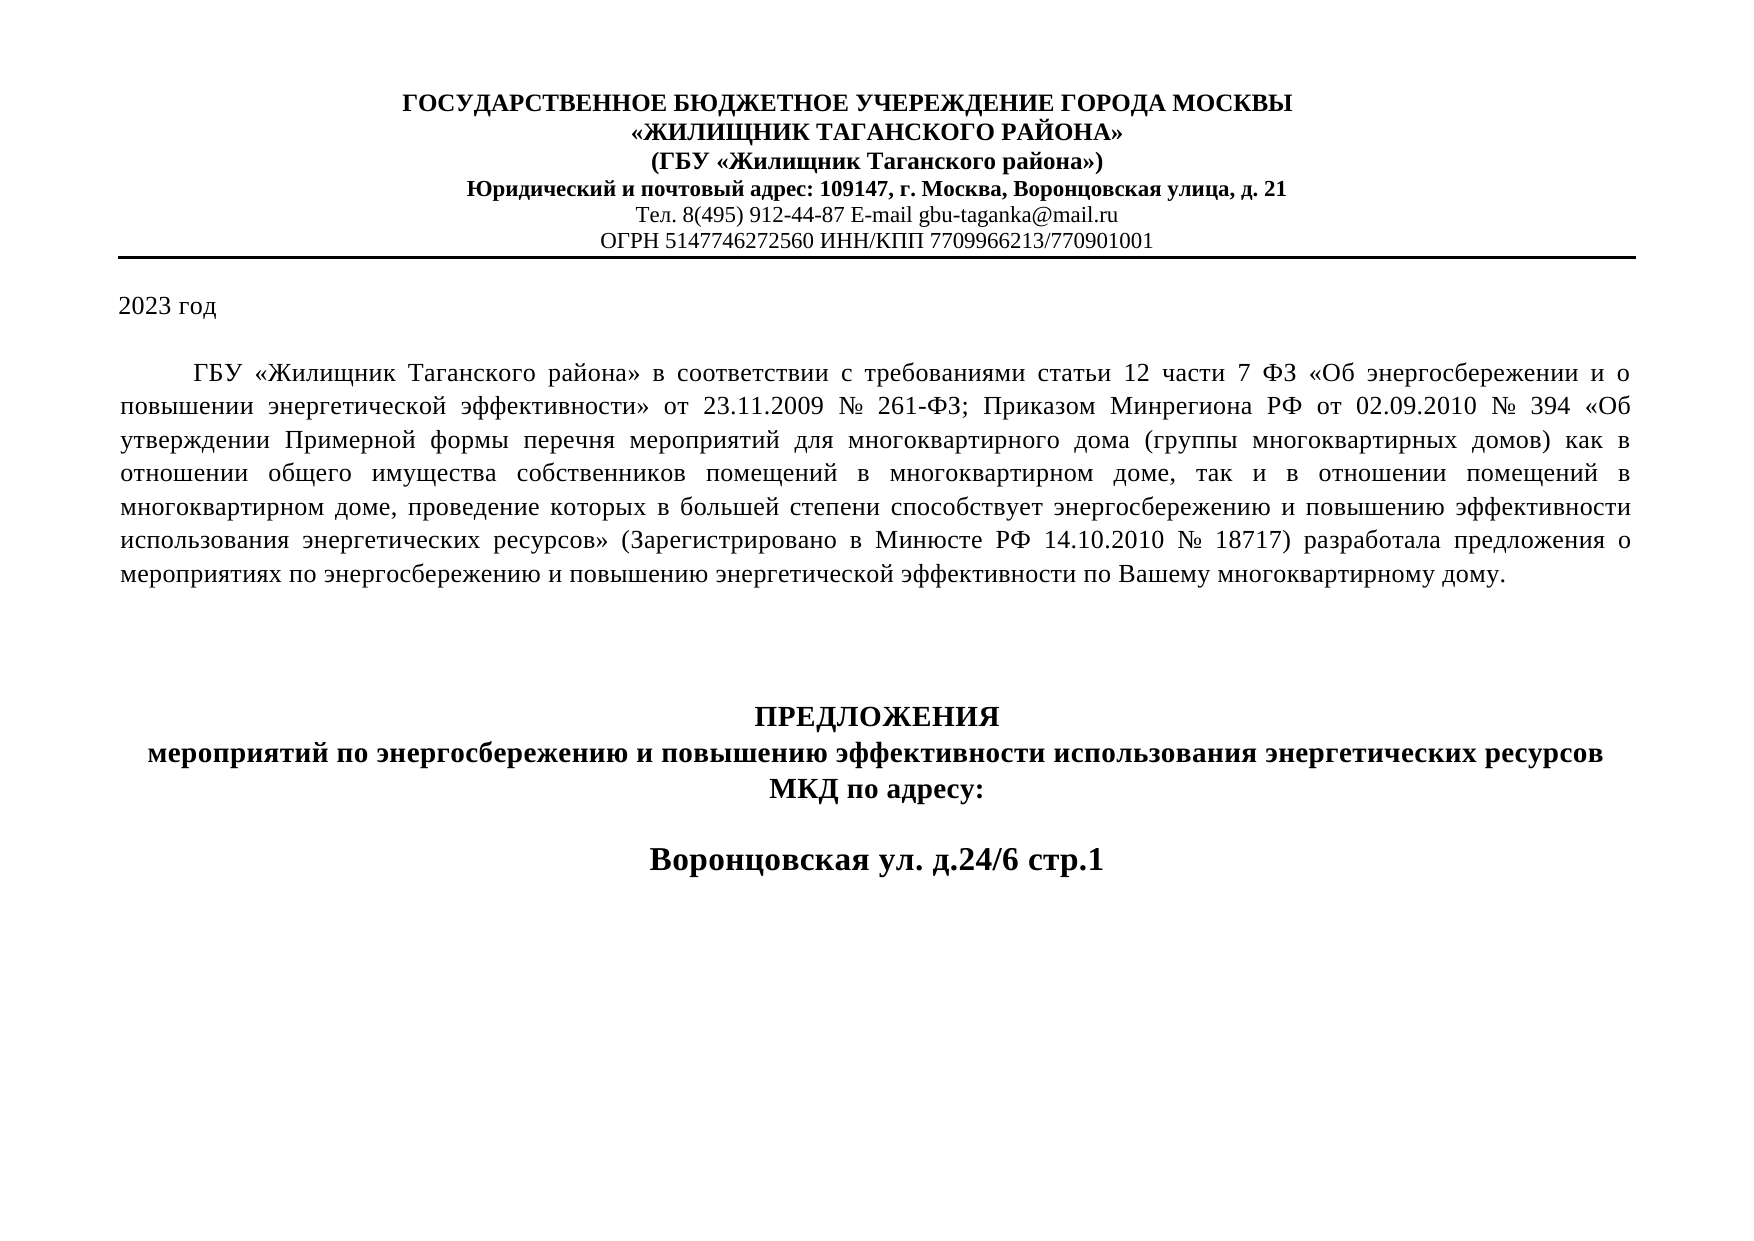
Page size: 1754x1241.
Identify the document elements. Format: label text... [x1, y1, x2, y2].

text Тел. 8(495) 912-44-87 E-mail gbu-taganka@mail.ru [118, 201, 1636, 227]
text ПРЕДЛОЖЕНИЯ [118, 697, 1636, 733]
text ГОСУДАРСТВЕННОЕ БЮДЖЕТНОЕ УЧЕРЕЖДЕНИЕ ГОРОДА МОСКВЫ [59, 88, 1636, 117]
text Воронцовская ул. д.24/6 стр.1 [118, 842, 1636, 878]
text мероприятий по энергосбережению и повышению эффективности использования энергетических ресурсов МКД по адресу: [118, 733, 1636, 806]
text ГБУ «Жилищник Таганского района» в соответствии с требованиями статьи 12 части 7 ФЗ «Об энергосбережении и о повышении энергетической эффективности» от 23.11.2009 № 261-ФЗ; Приказом Минрегиона РФ от 02.09.2010 № 394 «Об утверждении Примерной формы перечня мероприятий для многоквартирного дома (группы многоквартирных домов) как в отношении общего имущества собственников помещений в многоквартирном доме, так и в отношении помещений в многоквартирном доме, проведение которых в большей степени способствует энергосбережению и повышению эффективности использования энергетических ресурсов» (Зарегистрировано в Минюсте РФ 14.10.2010 № 18717) разработала предложения о мероприятиях по энергосбережению и повышению энергетической эффективности по Вашему многоквартирному дому. [120, 354, 1634, 589]
text ОГРН 5147746272560 ИНН/КПП 7709966213/770901001 [118, 227, 1636, 256]
text (ГБУ «Жилищник Таганского района») [118, 146, 1636, 175]
text 2023 год [118, 287, 1634, 321]
text «ЖИЛИЩНИК ТАГАНСКОГО РАЙОНА» [118, 117, 1636, 146]
text Юридический и почтовый адрес: 109147, г. Москва, Воронцовская улица, д. 21 [118, 175, 1636, 201]
